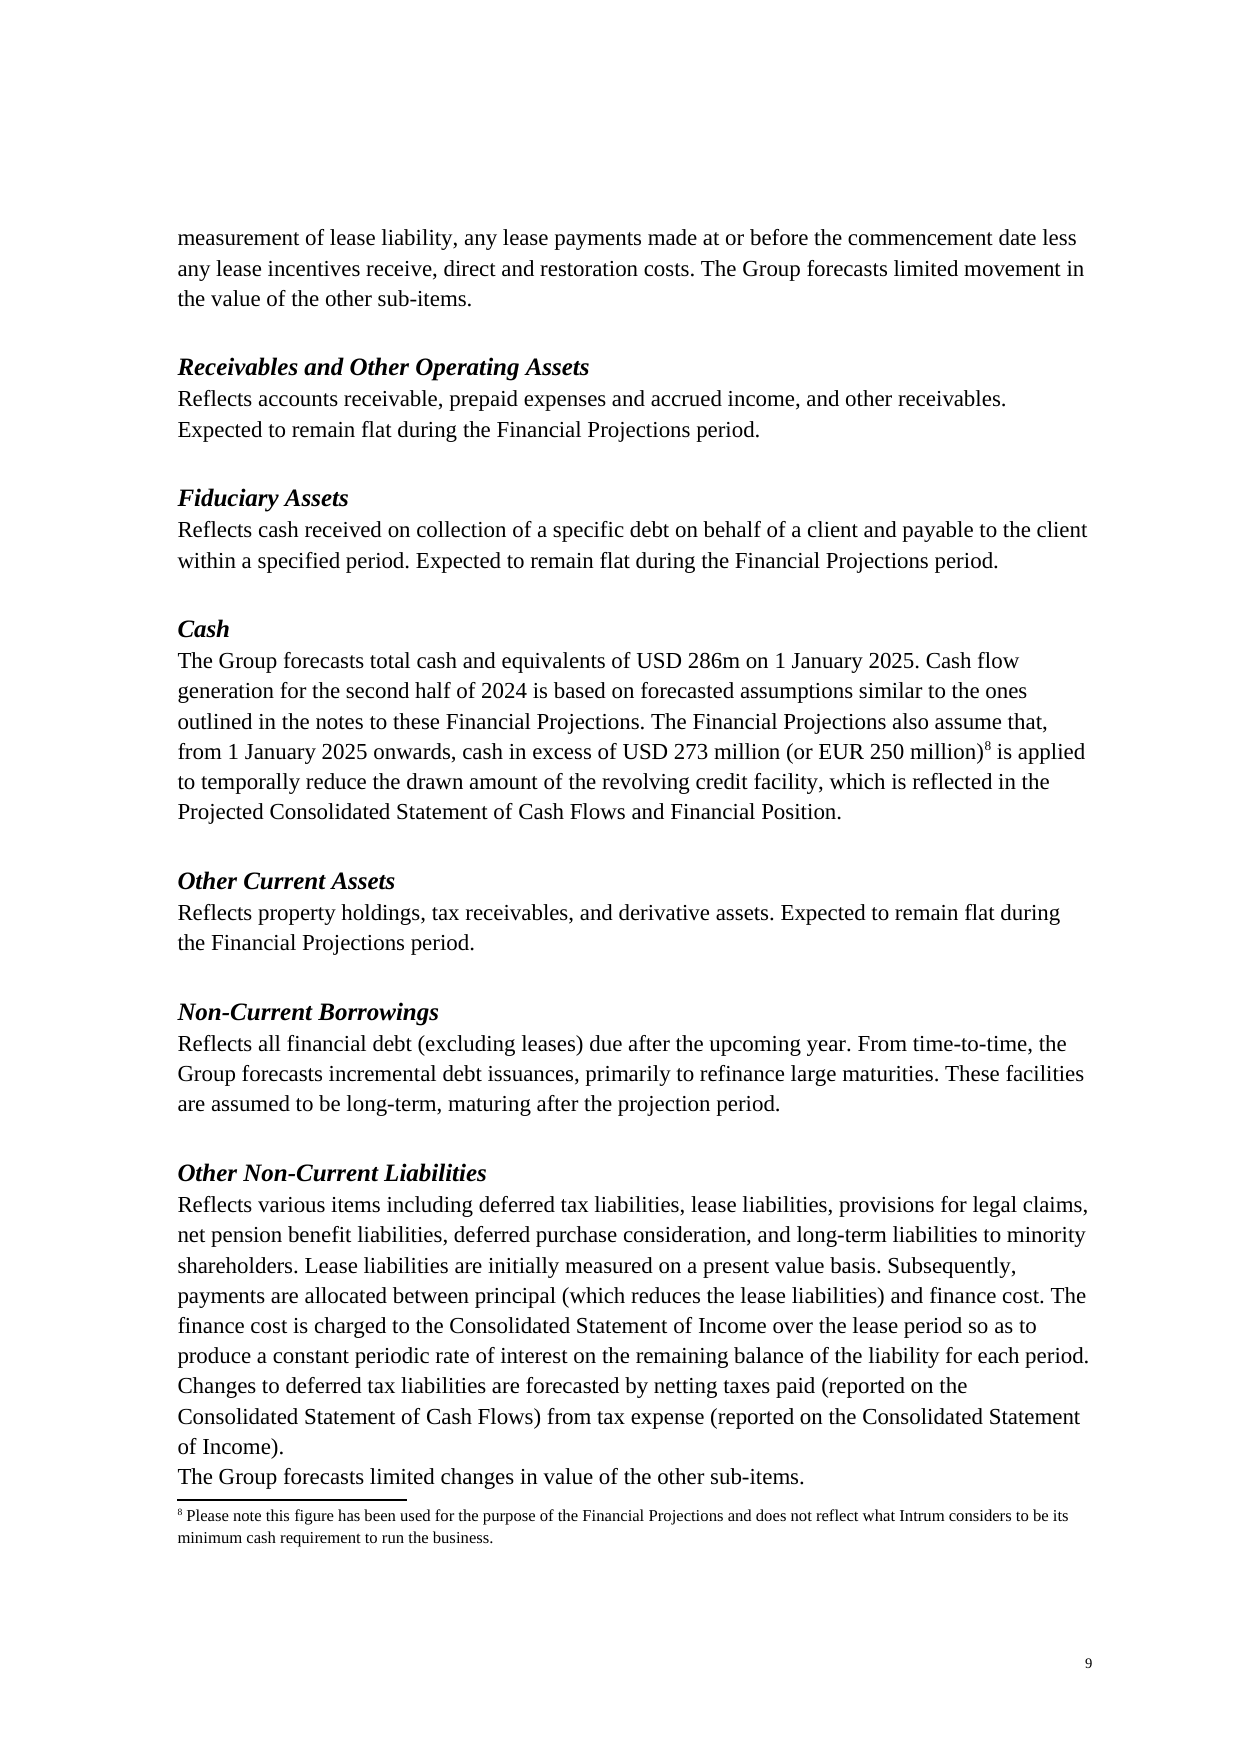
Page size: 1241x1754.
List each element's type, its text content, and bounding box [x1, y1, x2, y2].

text The Group forecasts limited changes in value of the other sub-items. [177, 1463, 1093, 1489]
text Reflects various items including deferred tax liabilities, lease liabilities, provisions for legal claims, net pension benefit liabilities, deferred purchase consideration, and long-term liabilities to minority shareholders. Lease liabilities are initially measured on a present value basis. Subsequently, payments are allocated between principal (which reduces the lease liabilities) and finance cost. The finance cost is charged to the Consolidated Statement of Income over the lease period so as to produce a constant periodic rate of interest on the remaining balance of the liability for each period. [177, 1191, 1093, 1369]
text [177, 224, 1093, 311]
text The Group forecasts total cash and equivalents of USD 286m on 1 January 2025. Cash flow generation for the second half of 2024 is based on forecasted assumptions similar to the ones outlined in the notes to these Financial Projections. The Financial Projections also assume that, from 1 January 2025 onwards, cash in excess of USD 273 million (or EUR 250 million) is applied to temporally reduce the drawn amount of the revolving credit facility, which is reflected in the Projected Consolidated Statement of Cash Flows and Financial Position. [177, 647, 1093, 825]
subtitle Receivables and Other Operating Assets [177, 352, 1093, 381]
subtitle Non-Current Borrowings [177, 997, 1093, 1026]
subtitle Other Non-Current Liabilities [177, 1158, 1093, 1187]
subtitle Cash [177, 614, 1093, 643]
text Reflects cash received on collection of a specific debt on behalf of a client and payable to the client within a specified period. Expected to remain flat during the Financial Projections period. [177, 516, 1093, 573]
subtitle Other Current Assets [177, 866, 1093, 895]
text Changes to deferred tax liabilities are forecasted by netting taxes paid (reported on the Consolidated Statement of Cash Flows) from tax expense (reported on the Consolidated Statement of Income). [177, 1372, 1093, 1459]
text Reflects accounts receivable, prepaid expenses and accrued income, and other receivables. Expected to remain flat during the Financial Projections period. [177, 386, 1093, 442]
text Reflects all financial debt (excluding leases) due after the upcoming year. From time-to-time, the Group forecasts incremental debt issuances, primarily to refinance large maturities. These facilities are assumed to be long-term, maturing after the projection period. [177, 1030, 1093, 1117]
subtitle Fiduciary Assets [177, 483, 1093, 512]
text Reflects property holdings, tax receivables, and derivative assets. Expected to remain flat during the Financial Projections period. [177, 899, 1093, 956]
